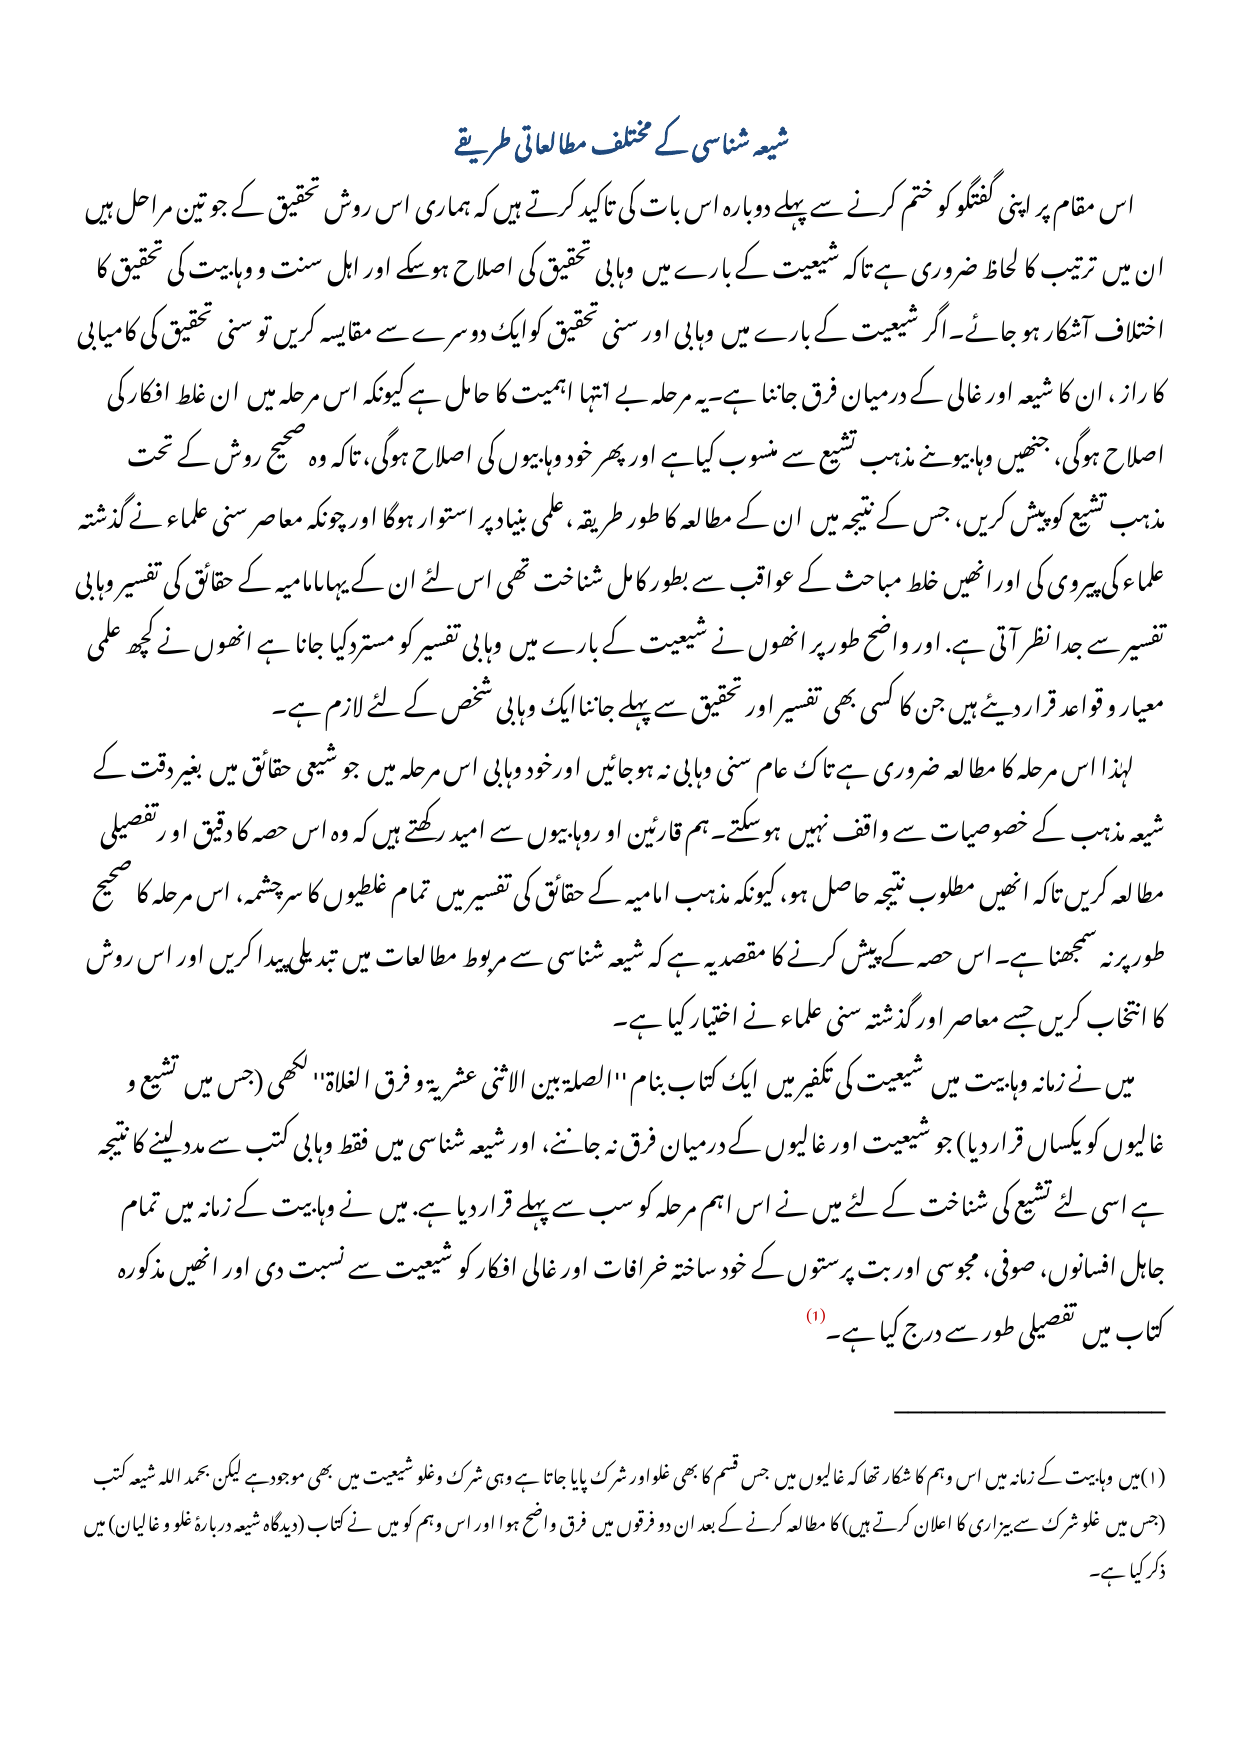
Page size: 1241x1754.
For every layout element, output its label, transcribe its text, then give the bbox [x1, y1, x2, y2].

text لہٰذا اس مرحلہ کا مطالعہ ضروری ہے تاک عام سنی وہابی نہ ہوجائیں اورخود وہابی اس مرحلہ میں جو شیعی حقائق میں بغیر دقت کے شیعہ مذہب کے خصوصیات سے واقف نہیں ہوسکتے۔ہم قارئین او روہابیوں سے امید رکھتے ہیں کہ وہ اس حصہ کا دقیق او رتفصیلی مطالعہ کریں تاکہ انھیں مطلوب نتیجہ حاصل ہو، کیونکہ مذہب امامیہ کے حقائق کی تفسیر میں تمام غلطیوں کا سرچشمہ، اس مرحلہ کا صحیح طور پر نہ سمجھنا ہے۔اس حصہ کے پیش کرنے کا مقصد یہ ہے کہ شیعہ شناسی سے مربوط مطالعات میں تبدیلی پیدا کریں اور اس روش کا انتخاب کریں جسے معاصر اور گذشتہ سنی علماء نے اختیار کیا ہے۔ [75, 731, 1165, 1044]
text ____________________ [75, 1356, 1165, 1424]
text (١)میں وہابیت کے زمانہ میں اس وہم کا شکار تھا کہ غالیوں میں جس قسم کا بھی غلواور شرک پایا جاتا ہے وہی شرک وغلو شیعیت میں بھی موجودہے لیکن بحمد اللہ شیعہ کتب (جس میں غلو شرک سے بیزاری کا اعلان کرتے ہیں) کا مطالعہ کرنے کے بعد ان دو فرقوں میں فرق واضح ہوا اور اس وہم کو میں نے کتاب (دیدگاہ شیعہ دربارۂ غلو و غالیان) میں ذکر کیا ہے۔ [75, 1449, 1165, 1589]
subtitle شیعہ شناسی کے مختلف مطالعاتی طریقے [75, 106, 1165, 169]
text اس مقام پر اپنی گفتگو کو ختم کرنے سے پہلے دوبارہ اس بات کی تاکید کرتے ہیں کہ ہماری اس روش تحقیق کے جو تین مراحل ہیں ان میں ترتیب کا لحاظ ضروری ہے تاکہ شیعیت کے بارے میں وہابی تحقیق کی اصلاح ہوسکے اور اہل سنت و وہابیت کی تحقیق کا اختلاف آشکار ہو جائے۔اگر شیعیت کے بارے میں وہابی اور سنی تحقیق کوایک دوسرے سے مقایسہ کریں تو سنی تحقیق کی کامیابی کا راز ، ان کا شیعہ اور غالی کے درمیان فرق جاننا ہے۔یہ مرحلہ بے انتہا اہمیت کا حامل ہے کیونکہ اس مرحلہ میں ان غلط افکار کی اصلاح ہوگی، جنھیں وہابیوںنے مذہب تشیع سے منسوب کیاہے اور پھر خود وہابیوں کی اصلاح ہوگی، تاکہ وہ صحیح روش کے تحت مذہب تشیع کو پیش کریں، جس کے نتیجہ میں ان کے مطالعہ کا طور طریقہ ،علمی بنیاد پر استوار ہوگا اور چونکہ معاصر سنی علماء نے گذشتہ علماء کی پیروی کی اورانھیں خلط مباحث کے عواقب سے بطور کامل شناخت تھی اس لئے ان کے یہاںامامیہ کے حقائق کی تفسیر وہابی تفسیر سے جدا نظر آتی ہے. اور واضح طور پر انھوں نے شیعیت کے بارے میں وہابی تفسیر کو مستردکیا جانا ہے انھوں نے کچھ علمی معیار و قواعد قرار دیئے ہیں جن کا کسی بھی تفسیر اور تحقیق سے پہلے جانناایک وہابی شخص کے لئے لازم ہے۔ [75, 169, 1165, 731]
text میں نے زمانہ وہابیت میں شیعیت کی تکفیر میں ایک کتاب بنام ''الصلة بین الاثنی عشریة و فرق الغلاة'' لکھی (جس میں تشیع و غالیوں کو یکساں قرار دیا) جو شیعیت اور غالیوں کے درمیان فرق نہ جاننے، اور شیعہ شناسی میں فقط وہابی کتب سے مدد لینے کا نتیجہ ہے اسی لئے تشیع کی شناخت کے لئے میں نے اس اہم مرحلہ کو سب سے پہلے قرار دیا ہے. میں نے وہابیت کے زمانہ میں تمام جاہل افسانوں، صوفی، مجوسی اور بت پرستوں کے خود ساختہ خرافات اور غالی افکار کو شیعیت سے نسبت دی اور انھیں مذکورہ کتاب میں تفصیلی طور سے درج کیا ہے۔(1) [75, 1044, 1165, 1356]
